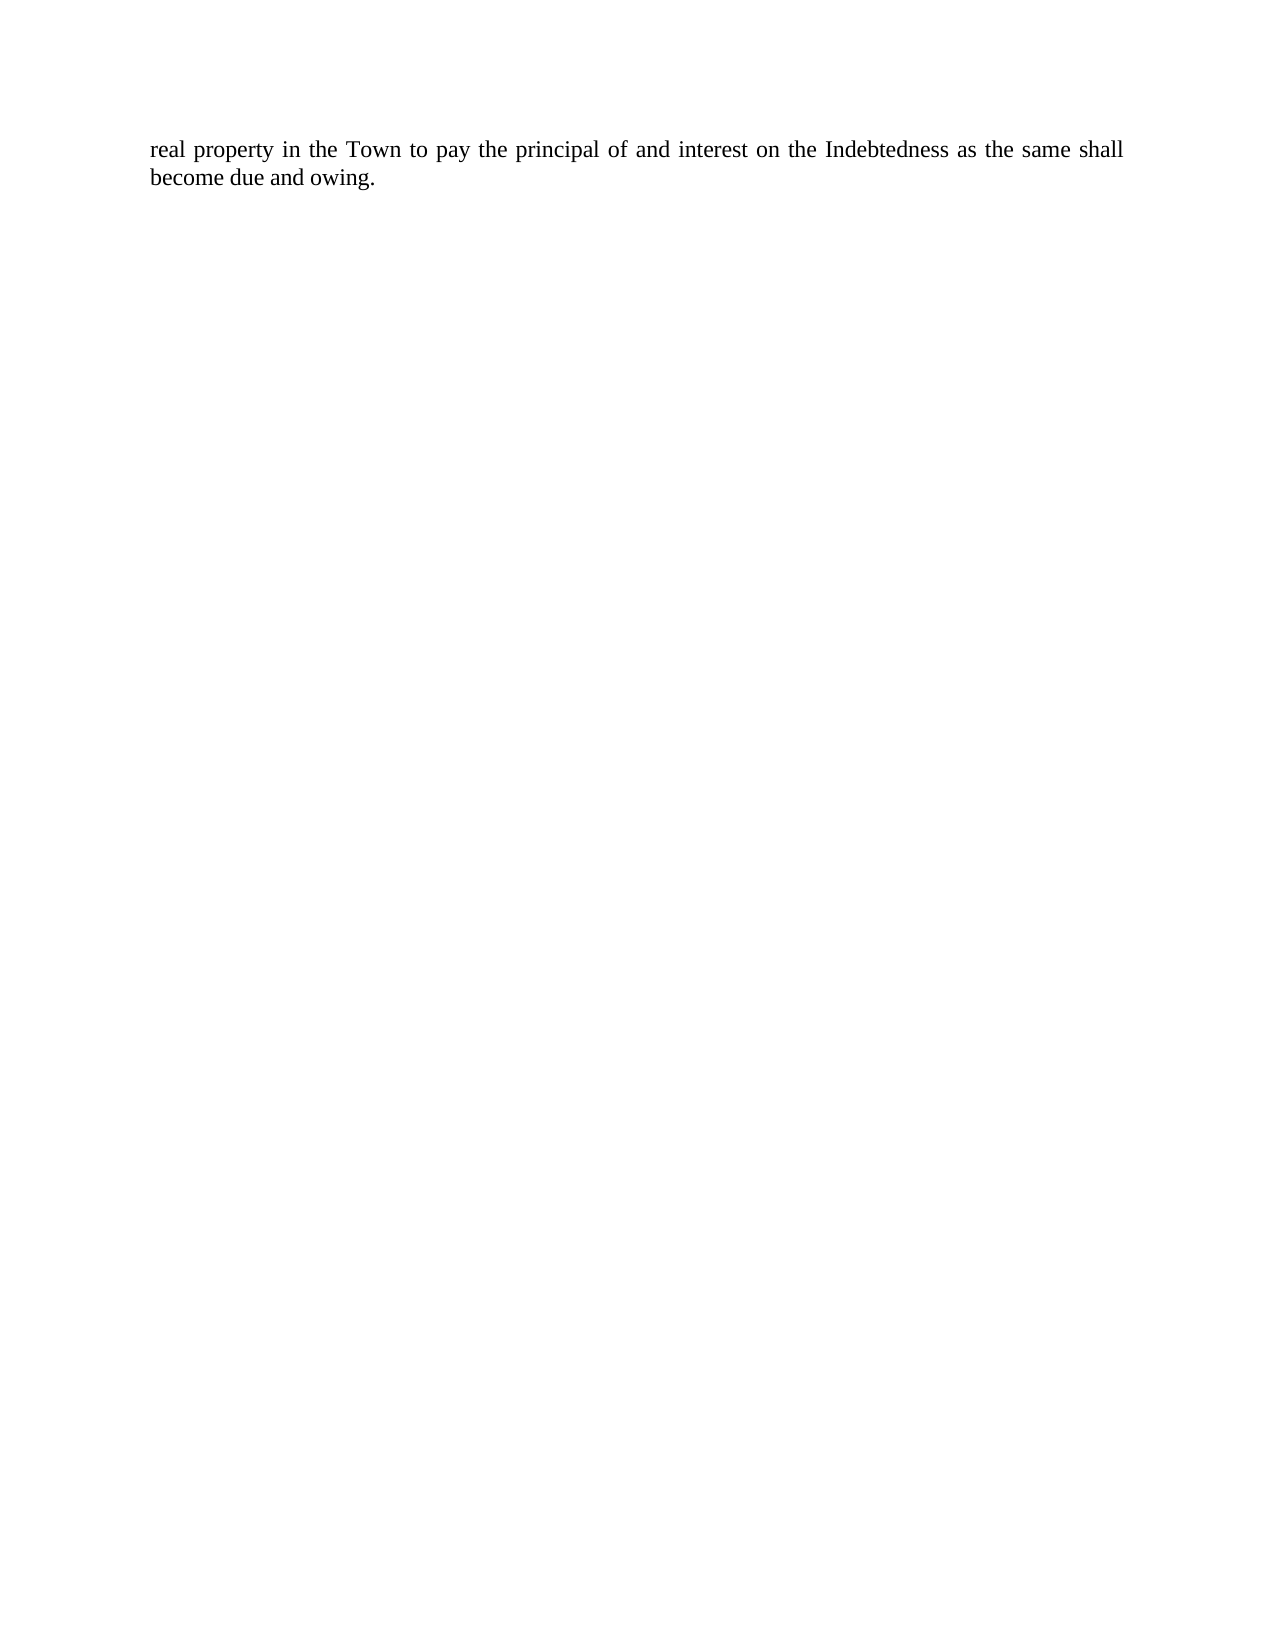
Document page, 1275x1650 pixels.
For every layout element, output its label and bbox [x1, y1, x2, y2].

text [150, 135, 1125, 190]
